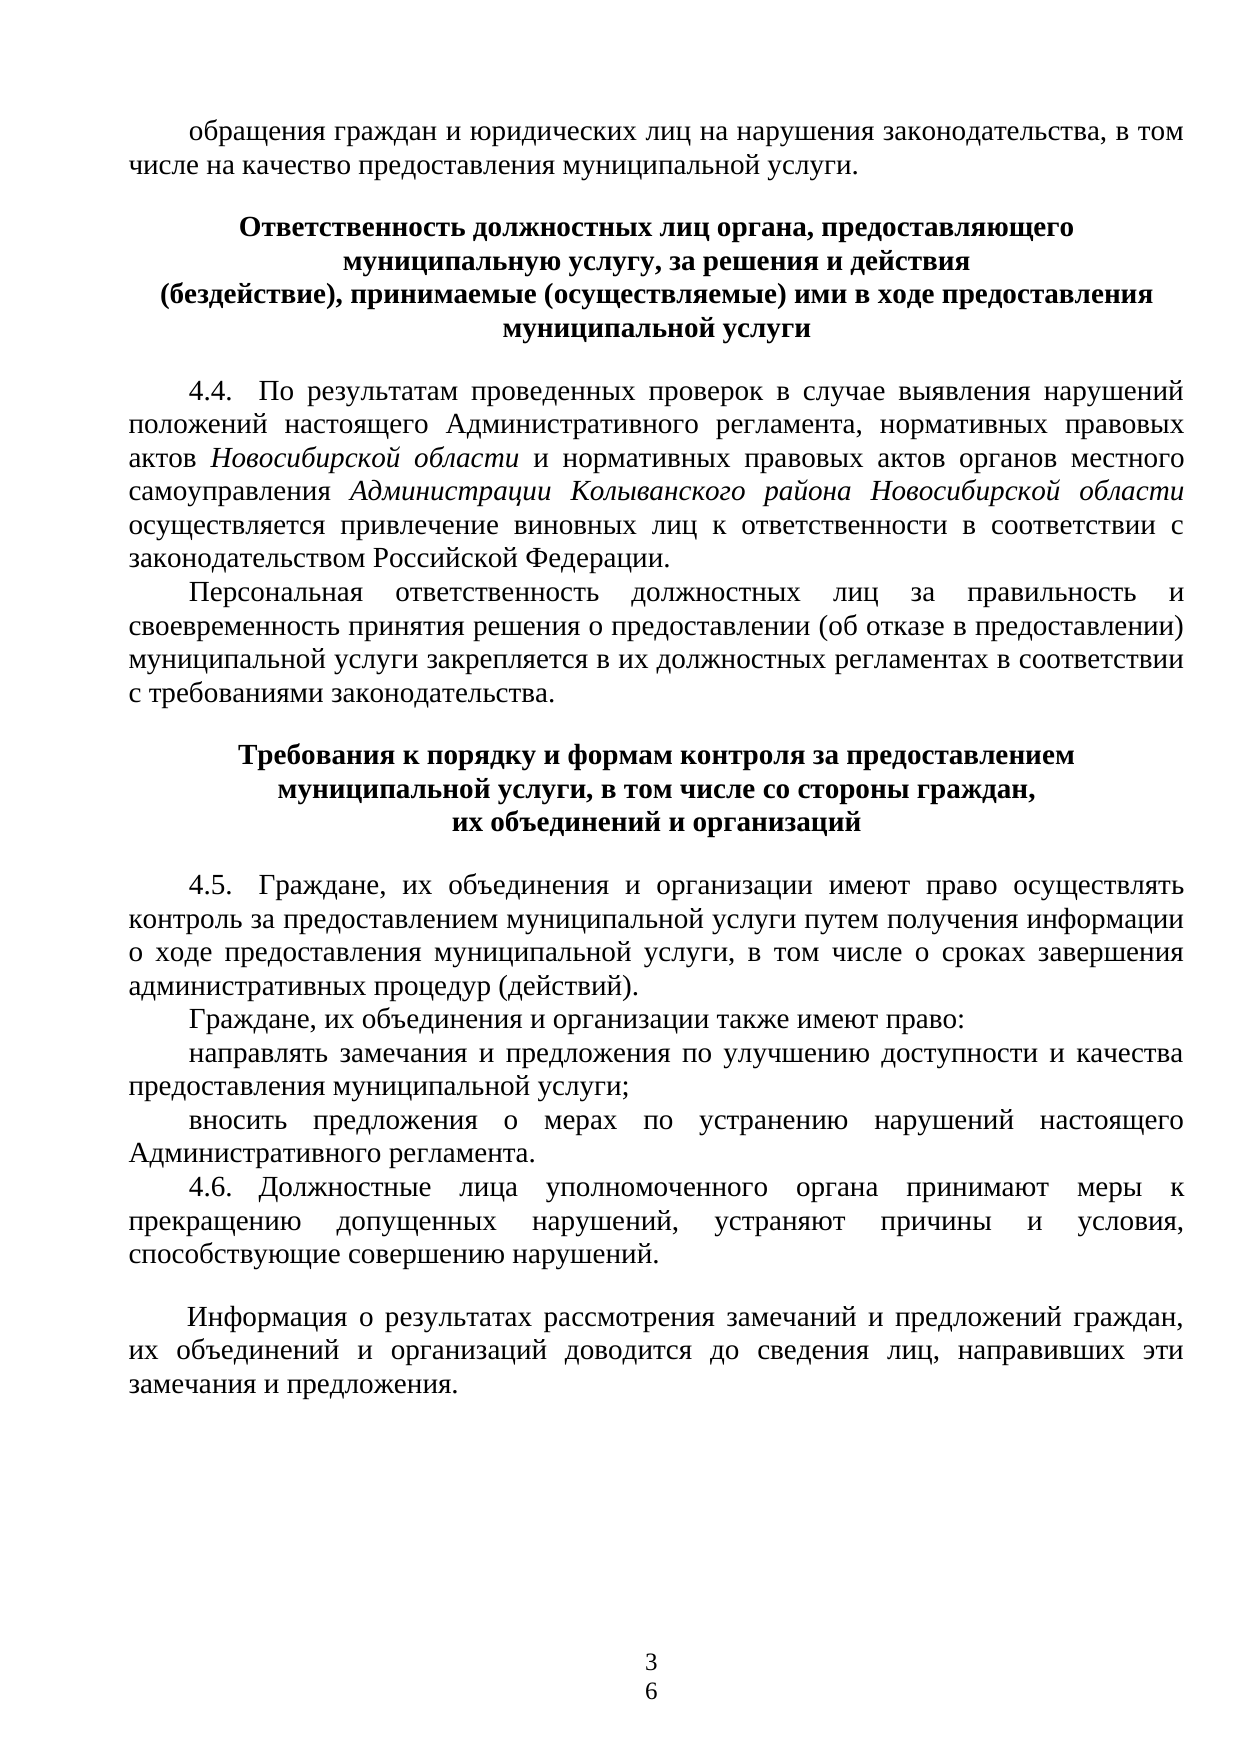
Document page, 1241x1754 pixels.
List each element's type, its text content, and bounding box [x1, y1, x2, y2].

text обращения граждан и юридических лиц на нарушения законодательства, в том числе на качество предоставления муниципальной услуги. [128, 113, 1185, 180]
text вносить предложения о мерах по устранению нарушений настоящего Административного регламента. [128, 1102, 1185, 1169]
text Требования к порядку и формам контроля за предоставлением муниципальной услуги, в том числе со стороны граждан, их объединений и организаций [128, 737, 1185, 838]
list По результатам проведенных проверок в случае выявления нарушений положений настоящего Административного регламента, нормативных правовых актов Новосибирской области и нормативных правовых актов органов местного самоуправления Администрации Колыванского района Новосибирской области осуществляется привлечение виновных лиц к ответственности в соответствии с законодательством Российской Федерации. [128, 373, 1185, 574]
text направлять замечания и предложения по улучшению доступности и качества предоставления муниципальной услуги; [128, 1035, 1185, 1102]
text Персональная ответственность должностных лиц за правильность и своевременность принятия решения о предоставлении (об отказе в предоставлении) муниципальной услуги закрепляется в их должностных регламентах в соответствии с требованиями законодательства. [128, 574, 1185, 708]
list Граждане, их объединения и организации имеют право осуществлять контроль за предоставлением муниципальной услуги путем получения информации о ходе предоставления муниципальной услуги, в том числе о сроках завершения административных процедур (действий). [128, 867, 1185, 1001]
text Информация о результатах рассмотрения замечаний и предложений граждан, их объединений и организаций доводится до сведения лиц, направивших эти замечания и предложения. [128, 1299, 1185, 1399]
text Граждане, их объединения и организации также имеют право: [128, 1001, 1185, 1035]
text Ответственность должностных лиц органа, предоставляющего муниципальную услугу, за решения и действия (бездействие), принимаемые (осуществляемые) ими в ходе предоставления муниципальной услуги [128, 209, 1185, 344]
list Должностные лица уполномоченного органа принимают меры к прекращению допущенных нарушений, устраняют причины и условия, способствующие совершению нарушений. [128, 1169, 1185, 1270]
